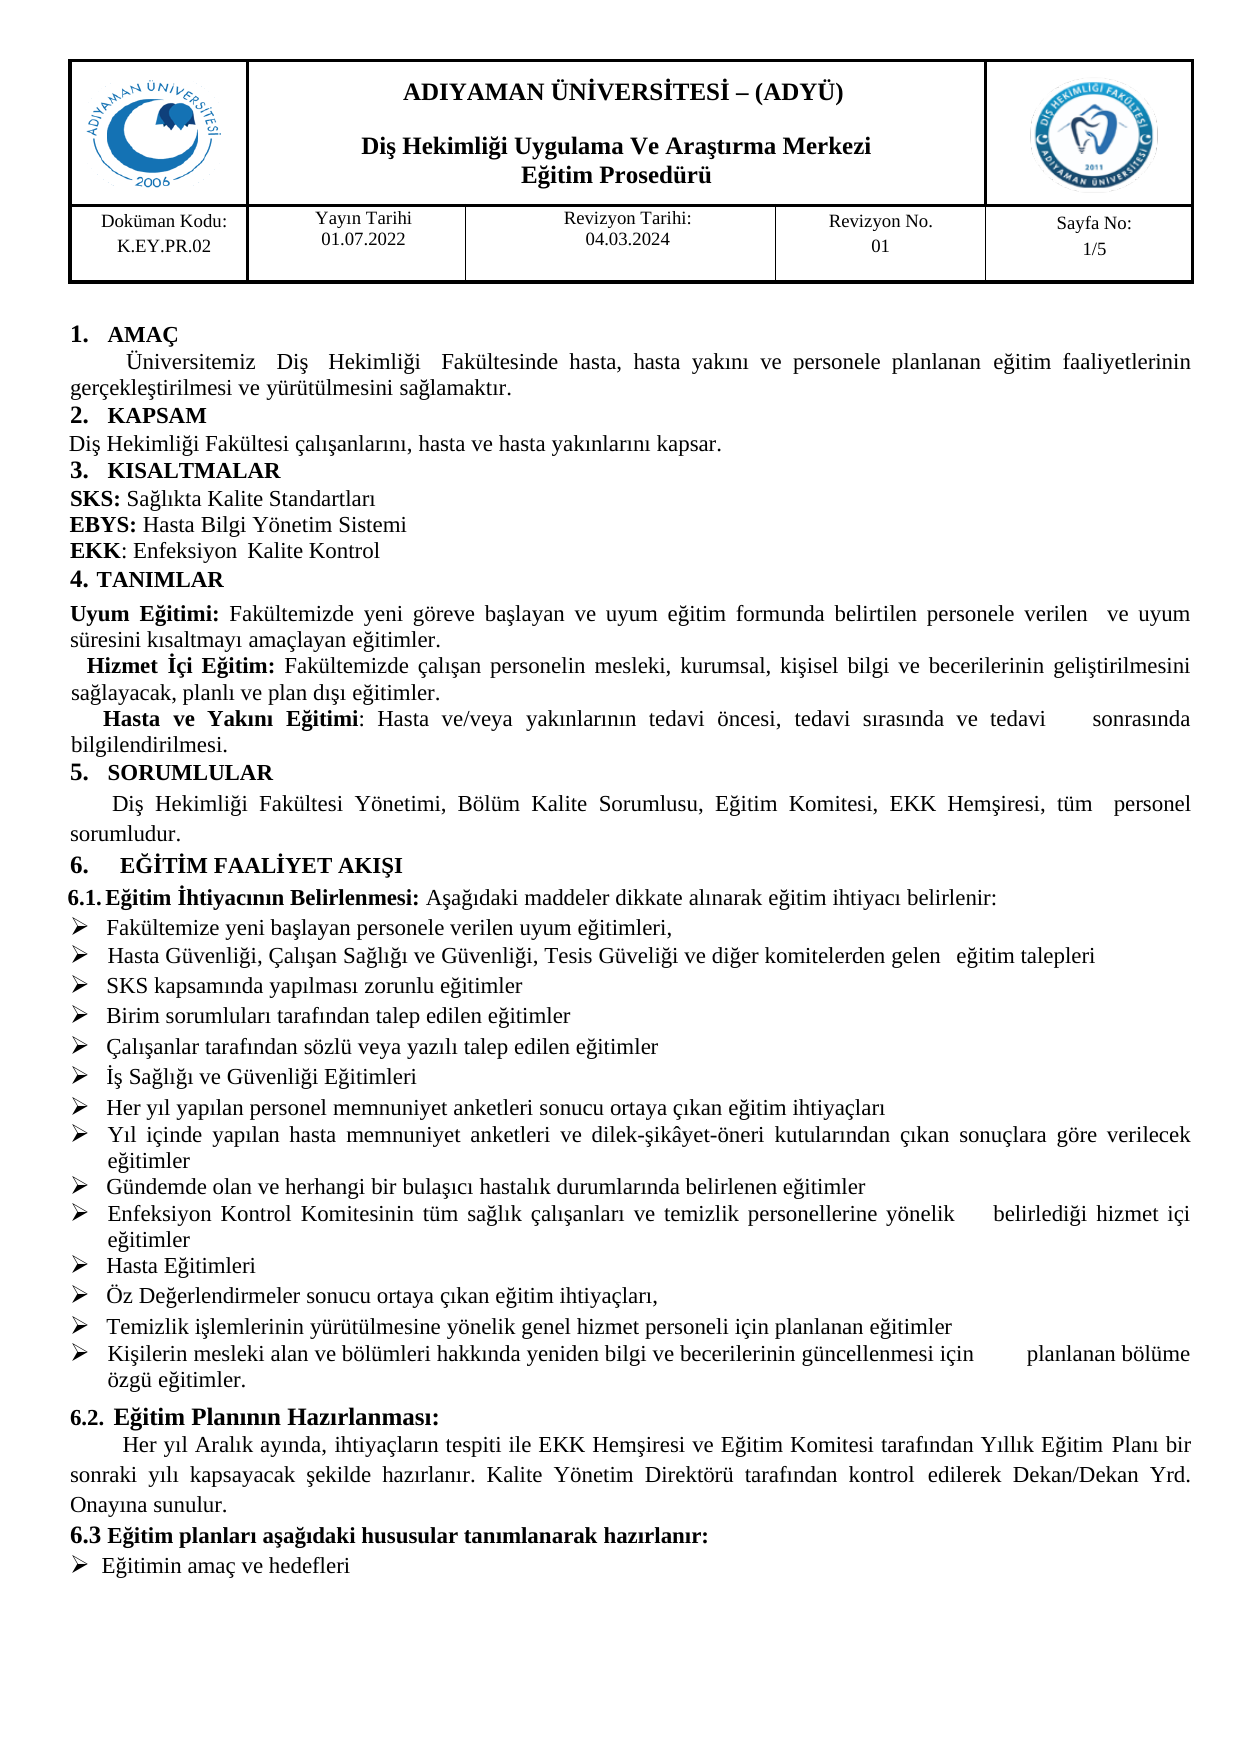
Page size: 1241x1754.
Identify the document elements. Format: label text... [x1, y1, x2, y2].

list Eğitimin amaç ve hedefleri [70, 1549, 1191, 1579]
text EBYS: Hasta Bilgi Yönetim Sistemi [52, 511, 1191, 537]
list SKS kapsamında yapılması zorunlu eğitimler [70, 969, 1191, 999]
text Uyum Eğitimi: Fakültemizde yeni göreve başlayan ve uyum eğitim formunda belirtilen personele verilen ve uyum süresini kısaltmayı amaçlayan eğitimler. [70, 599, 1191, 652]
picture [71, 67, 234, 199]
subtitle EĞİTİM FAALİYET AKIŞI [70, 850, 1191, 879]
text Diş Hekimliği Fakültesi Yönetimi, Bölüm Kalite Sorumlusu, Eğitim Komitesi, EKK Hemşiresi, tüm personel sorumludur. [70, 789, 1191, 846]
list Her yıl yapılan personel memnuniyet anketleri sonucu ortaya çıkan eğitim ihtiyaçları [70, 1091, 1191, 1121]
subtitle SORUMLULAR [70, 757, 1191, 786]
list Temizlik işlemlerinin yürütülmesine yönelik genel hizmet personeli için planlanan eğitimler [70, 1310, 1191, 1340]
list Hasta Güvenliği, Çalışan Sağlığı ve Güvenliği, Tesis Güveliği ve diğer komitelerden gelen eğitim talepleri [70, 942, 1209, 968]
list Öz Değerlendirmeler sonucu ortaya çıkan eğitim ihtiyaçları, [70, 1279, 1191, 1310]
list Eğitim İhtiyacının Belirlenmesi: Aşağıdaki maddeler dikkate alınarak eğitim ihtiyacı belirlenir: [67, 883, 1191, 911]
list Gündemde olan ve herhangi bir bulaşıcı hastalık durumlarında belirlenen eğitimler [70, 1173, 1191, 1200]
text Üniversitemiz Diş Hekimliği Fakültesinde hasta, hasta yakını ve personele planlanan eğitim faaliyetlerinin gerçekleştirilmesi ve yürütülmesini sağlamaktır. [70, 348, 1191, 401]
picture [1028, 76, 1160, 194]
list Enfeksiyon Kontrol Komitesinin tüm sağlık çalışanları ve temizlik personellerine yönelik belirlediği hizmet içi eğitimler [70, 1200, 1191, 1252]
subtitle AMAÇ [70, 319, 1191, 348]
subtitle KAPSAM [70, 401, 1191, 429]
text Hasta ve Yakını Eğitimi: Hasta ve/veya yakınlarının tedavi öncesi, tedavi sırasında ve tedavi sonrasında bilgilendirilmesi. [34, 706, 1191, 757]
list Birim sorumluları tarafından talep edilen eğitimler [70, 999, 1191, 1030]
text SKS: Sağlıkta Kalite Standartları [70, 484, 1191, 511]
list Yıl içinde yapılan hasta memnuniyet anketleri ve dilek-şikâyet-öneri kutularından çıkan sonuçlara göre verilecek eğitimler [70, 1121, 1191, 1173]
text Diş Hekimliği Fakültesi çalışanlarını, hasta ve hasta yakınlarını kapsar. [34, 429, 1191, 456]
subtitle Eğitim planları aşağıdaki hususular tanımlanarak hazırlanır: [70, 1521, 1191, 1549]
list Fakültemize yeni başlayan personele verilen uyum eğitimleri, [70, 911, 1191, 942]
subtitle Eğitim Planının Hazırlanması: [70, 1402, 1191, 1431]
subtitle KISALTMALAR [70, 456, 1191, 484]
list İş Sağlığı ve Güvenliği Eğitimleri [70, 1060, 1191, 1091]
list Hasta Eğitimleri [70, 1252, 1191, 1279]
text Her yıl Aralık ayında, ihtiyaçların tespiti ile EKK Hemşiresi ve Eğitim Komitesi tarafından Yıllık Eğitim Planı bir sonraki yılı kapsayacak şekilde hazırlanır. Kalite Yönetim Direktörü tarafından kontrol edilerek Dekan/Dekan Yrd. Onayına sunulur. [70, 1431, 1191, 1517]
subtitle TANIMLAR [70, 564, 1191, 592]
list Çalışanlar tarafından sözlü veya yazılı talep edilen eğitimler [70, 1030, 1191, 1060]
list Kişilerin mesleki alan ve bölümleri hakkında yeniden bilgi ve becerilerinin güncellenmesi için planlanan bölüme özgü eğitimler. [70, 1341, 1191, 1392]
text Hizmet İçi Eğitim: Fakültemizde çalışan personelin mesleki, kurumsal, kişisel bilgi ve becerilerinin geliştirilmesini sağlayacak, planlı ve plan dışı eğitimler. [52, 652, 1209, 705]
text EKK: Enfeksiyon Kalite Kontrol [70, 537, 1191, 564]
